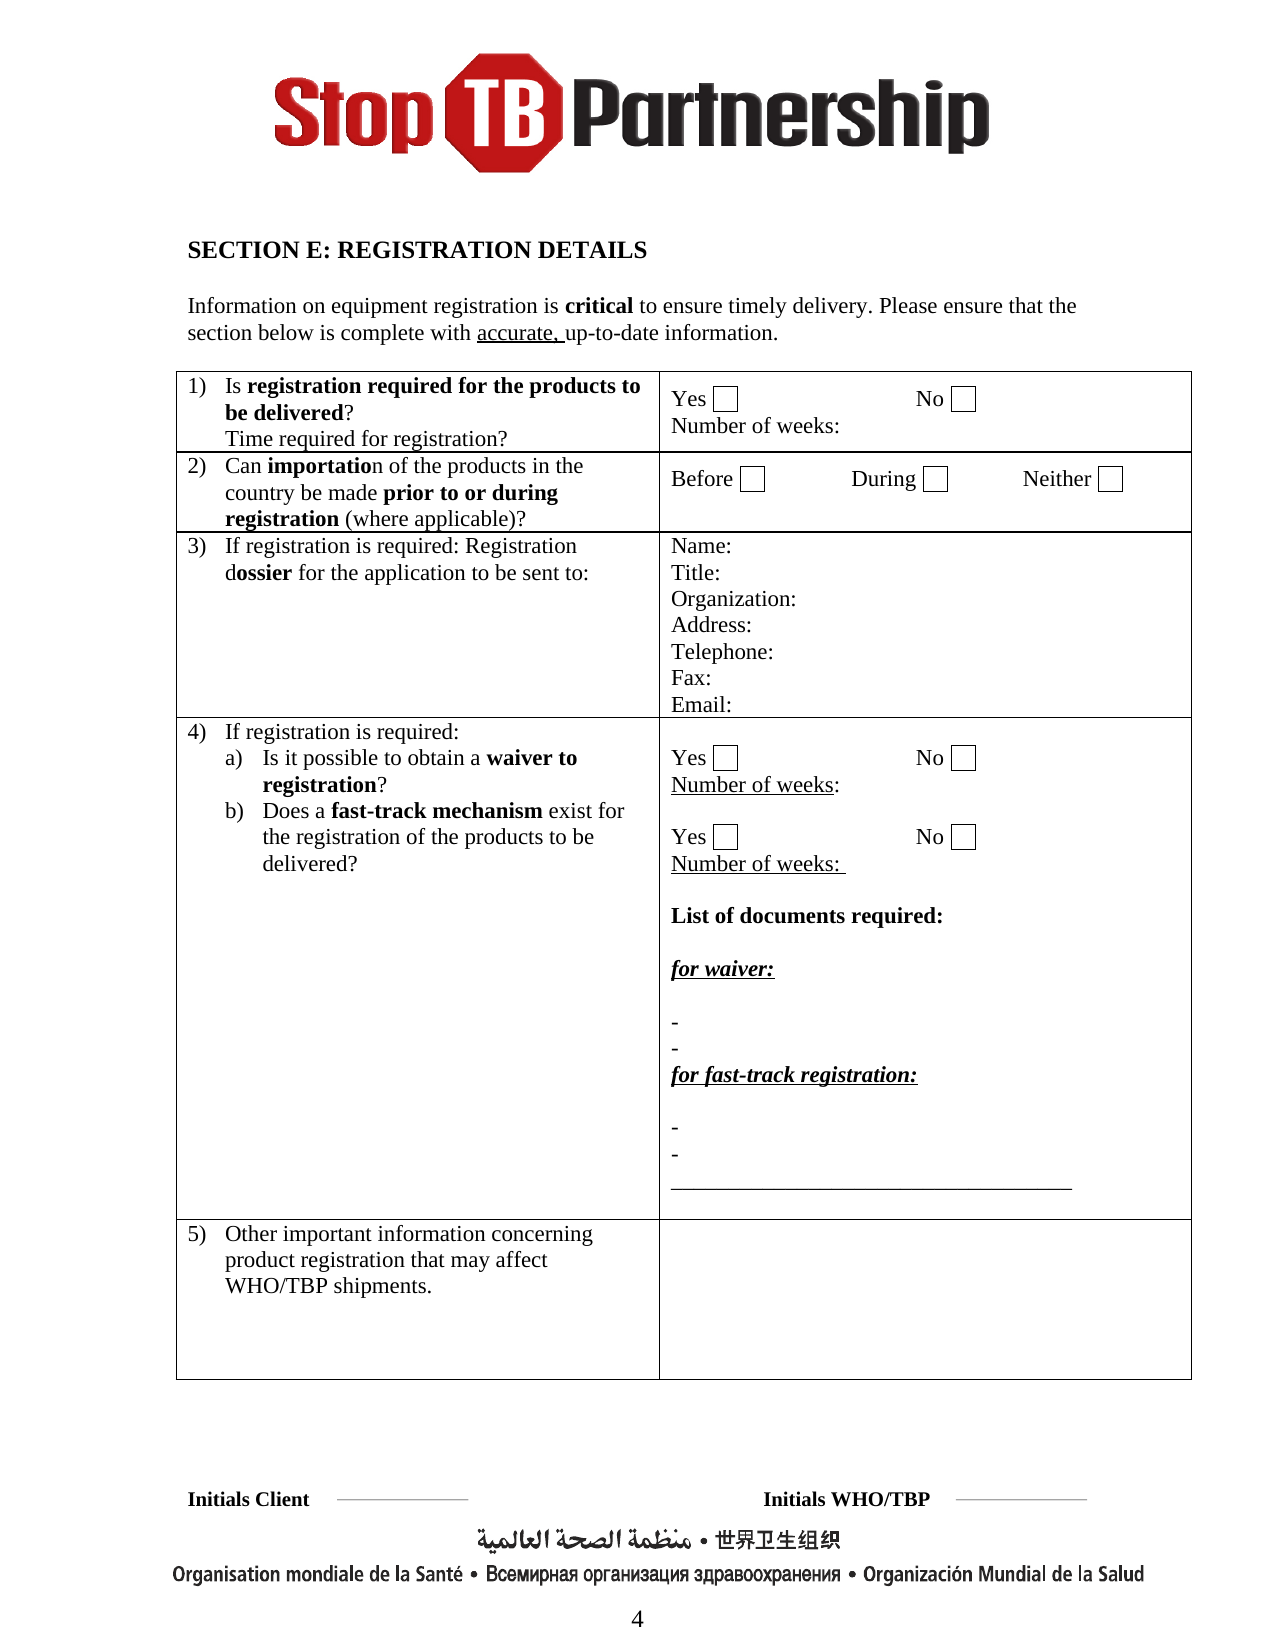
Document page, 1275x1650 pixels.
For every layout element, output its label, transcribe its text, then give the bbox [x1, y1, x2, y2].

table_cell Can importation of the products in the country be made prior to or during registration (where applicable)? [177, 453, 659, 531]
table_cell If registration is required: Registration dossier for the application to be sent to: [177, 533, 659, 717]
table_cell If registration is required: Is it possible to obtain a waiver to registration? Does a fast-track mechanism exist for the registration of the products to be delivered? [177, 718, 659, 1219]
table_header Is registration required for the products to be delivered? Time required for registration? [177, 372, 659, 451]
text Information on equipment registration is critical to ensure timely delivery. Please ensure that the section below is complete with accurate, up-to-date information. [187, 292, 1088, 345]
table_cell Yes No Number of weeks: Yes No Number of weeks: List of documents required: for waiver: - - for fast-track registration: - - ___________________________________ [660, 718, 1191, 1219]
table_cell Name: Title: Organization: Address: Telephone: Fax: Email: [660, 533, 1191, 717]
text SECTION E: REGISTRATION DETAILS [187, 235, 1088, 263]
table_header Yes No Number of weeks: [660, 372, 1191, 451]
table_cell Other important information concerning product registration that may affect WHO/TBP shipments. [177, 1220, 659, 1379]
picture [274, 44, 1001, 178]
table_cell [660, 1220, 1191, 1379]
table_cell Before During Neither [660, 453, 1191, 531]
